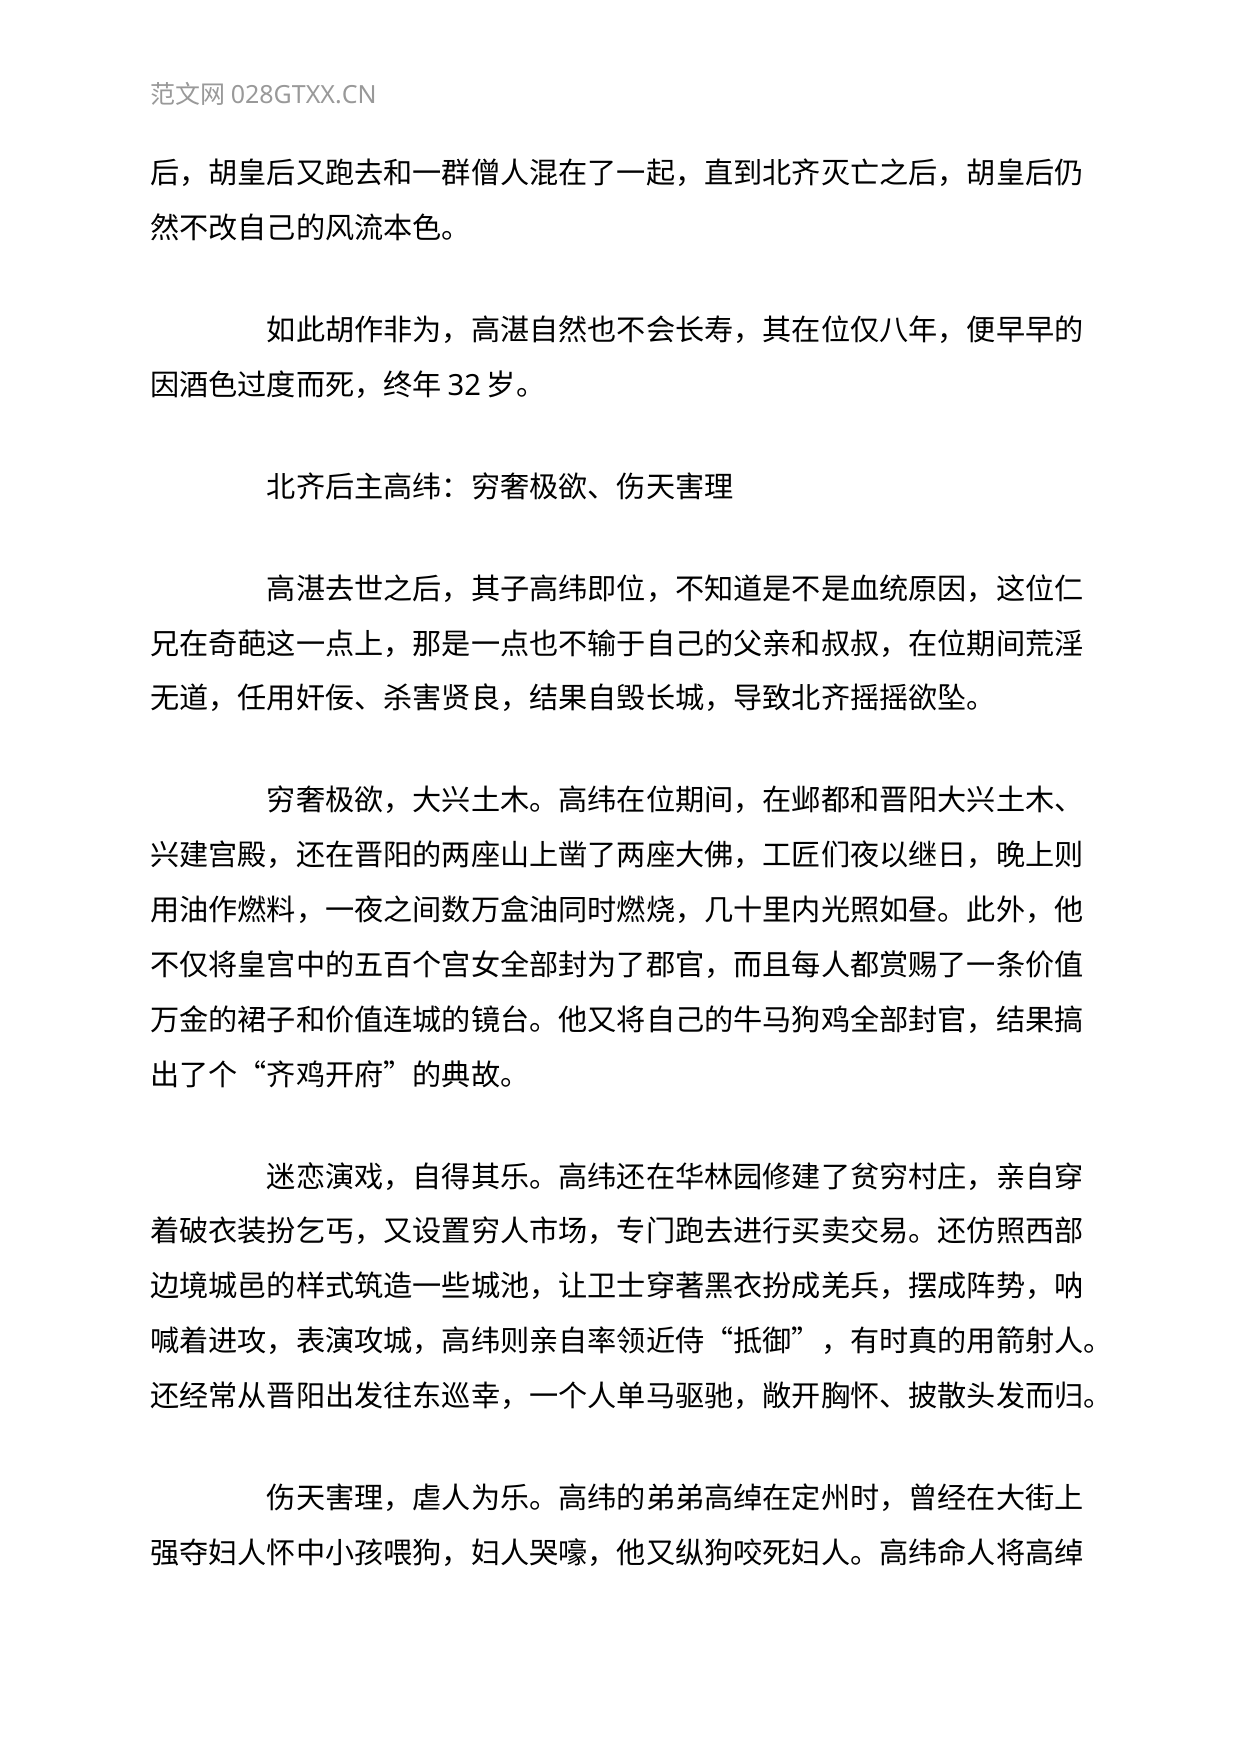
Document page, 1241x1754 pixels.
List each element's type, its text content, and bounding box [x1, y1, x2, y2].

text 穷奢极欲，大兴土木。高纬在位期间，在邺都和晋阳大兴土木、兴建宫殿，还在晋阳的两座山上凿了两座大佛，工匠们夜以继日，晚上则用油作燃料，一夜之间数万盒油同时燃烧，几十里内光照如昼。此外，他不仅将皇宫中的五百个宫女全部封为了郡官，而且每人都赏赐了一条价值万金的裙子和价值连城的镜台。他又将自己的牛马狗鸡全部封官，结果搞出了个“齐鸡开府”的典故。 [150, 777, 1090, 1094]
text 高湛去世之后，其子高纬即位，不知道是不是血统原因，这位仁兄在奇葩这一点上，那是一点也不输于自己的父亲和叔叔，在位期间荒淫无道，任用奸佞、杀害贤良，结果自毁长城，导致北齐摇摇欲坠。 [150, 565, 1090, 717]
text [150, 150, 1090, 247]
text 北齐后主高纬：穷奢极欲、伤天害理 [150, 463, 1090, 506]
text 如此胡作非为，高湛自然也不会长寿，其在位仅八年，便早早的因酒色过度而死，终年32岁。 [150, 307, 1090, 404]
text 迷恋演戏，自得其乐。高纬还在华林园修建了贫穷村庄，亲自穿着破衣装扮乞丐，又设置穷人市场，专门跑去进行买卖交易。还仿照西部边境城邑的样式筑造一些城池，让卫士穿著黑衣扮成羌兵，摆成阵势，呐喊着进攻，表演攻城，高纬则亲自率领近侍“抵御”，有时真的用箭射人。还经常从晋阳出发往东巡幸，一个人单马驱驰，敞开胸怀、披散头发而归。 [150, 1153, 1090, 1415]
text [150, 1474, 1090, 1572]
